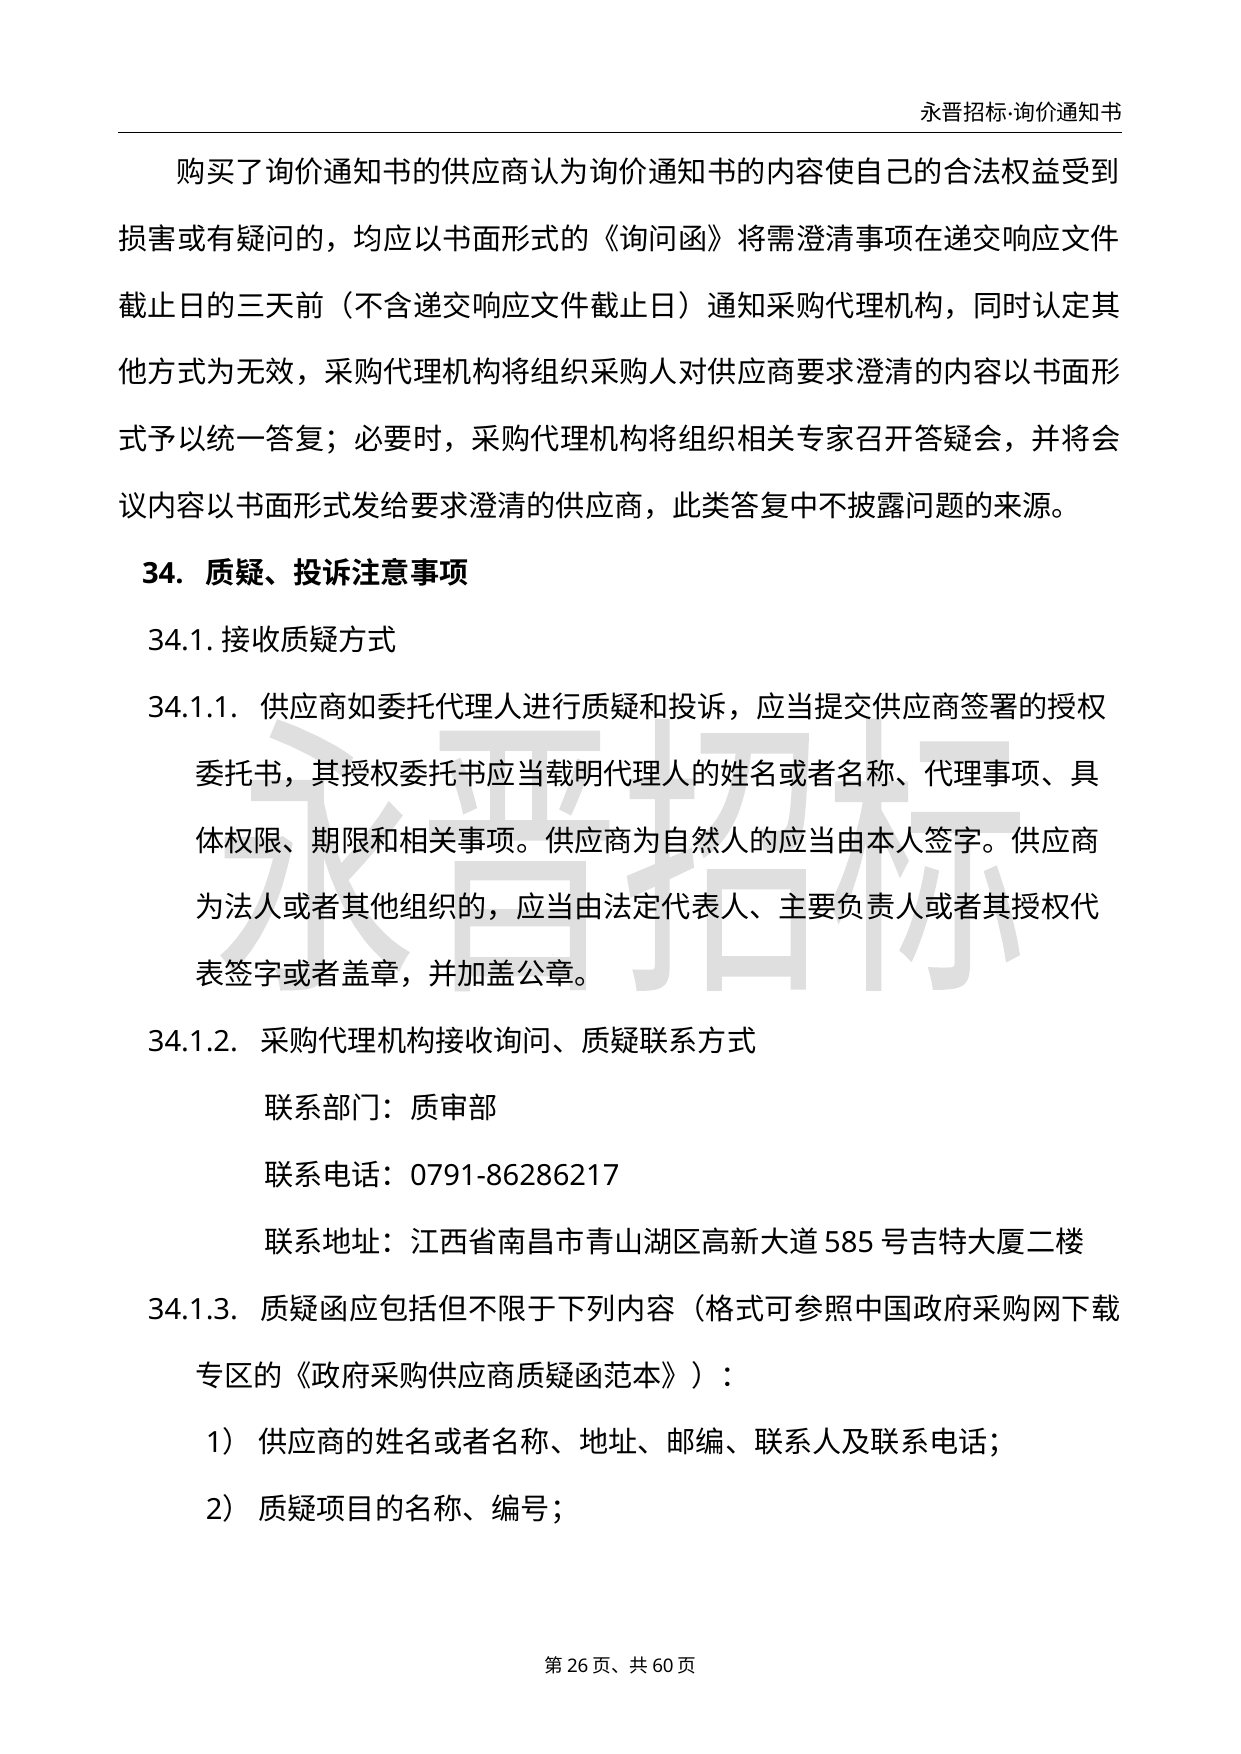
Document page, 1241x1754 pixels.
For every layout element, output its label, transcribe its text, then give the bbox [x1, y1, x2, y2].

list 供应商的姓名或者名称、地址、邮编、联系人及联系电话； [118, 1407, 1122, 1474]
list 接收质疑方式 [148, 604, 1122, 671]
text 购买了询价通知书的供应商认为询价通知书的内容使自己的合法权益受到损害或有疑问的，均应以书面形式的《询问函》将需澄清事项在递交响应文件截止日的三天前（不含递交响应文件截止日）通知采购代理机构，同时认定其他方式为无效，采购代理机构将组织采购人对供应商要求澄清的内容以书面形式予以统一答复；必要时，采购代理机构将组织相关专家召开答疑会，并将会议内容以书面形式发给要求澄清的供应商，此类答复中不披露问题的来源。 [118, 136, 1122, 537]
text 联系地址：江西省南昌市青山湖区高新大道585号吉特大厦二楼 [118, 1206, 1122, 1273]
text 联系部门：质审部 [118, 1072, 1122, 1139]
text 联系电话：0791-86286217 [118, 1139, 1122, 1206]
subtitle 质疑、投诉注意事项 [142, 537, 1122, 604]
list 供应商如委托代理人进行质疑和投诉，应当提交供应商签署的授权委托书，其授权委托书应当载明代理人的姓名或者名称、代理事项、具体权限、期限和相关事项。供应商为自然人的应当由本人签字。供应商为法人或者其他组织的，应当由法定代表人、主要负责人或者其授权代表签字或者盖章，并加盖公章。 [148, 671, 1122, 1006]
list 采购代理机构接收询问、质疑联系方式 [148, 1006, 1122, 1072]
list 质疑函应包括但不限于下列内容（格式可参照中国政府采购网下载专区的《政府采购供应商质疑函范本》）： [148, 1273, 1122, 1407]
list 质疑项目的名称、编号； [118, 1474, 1122, 1541]
